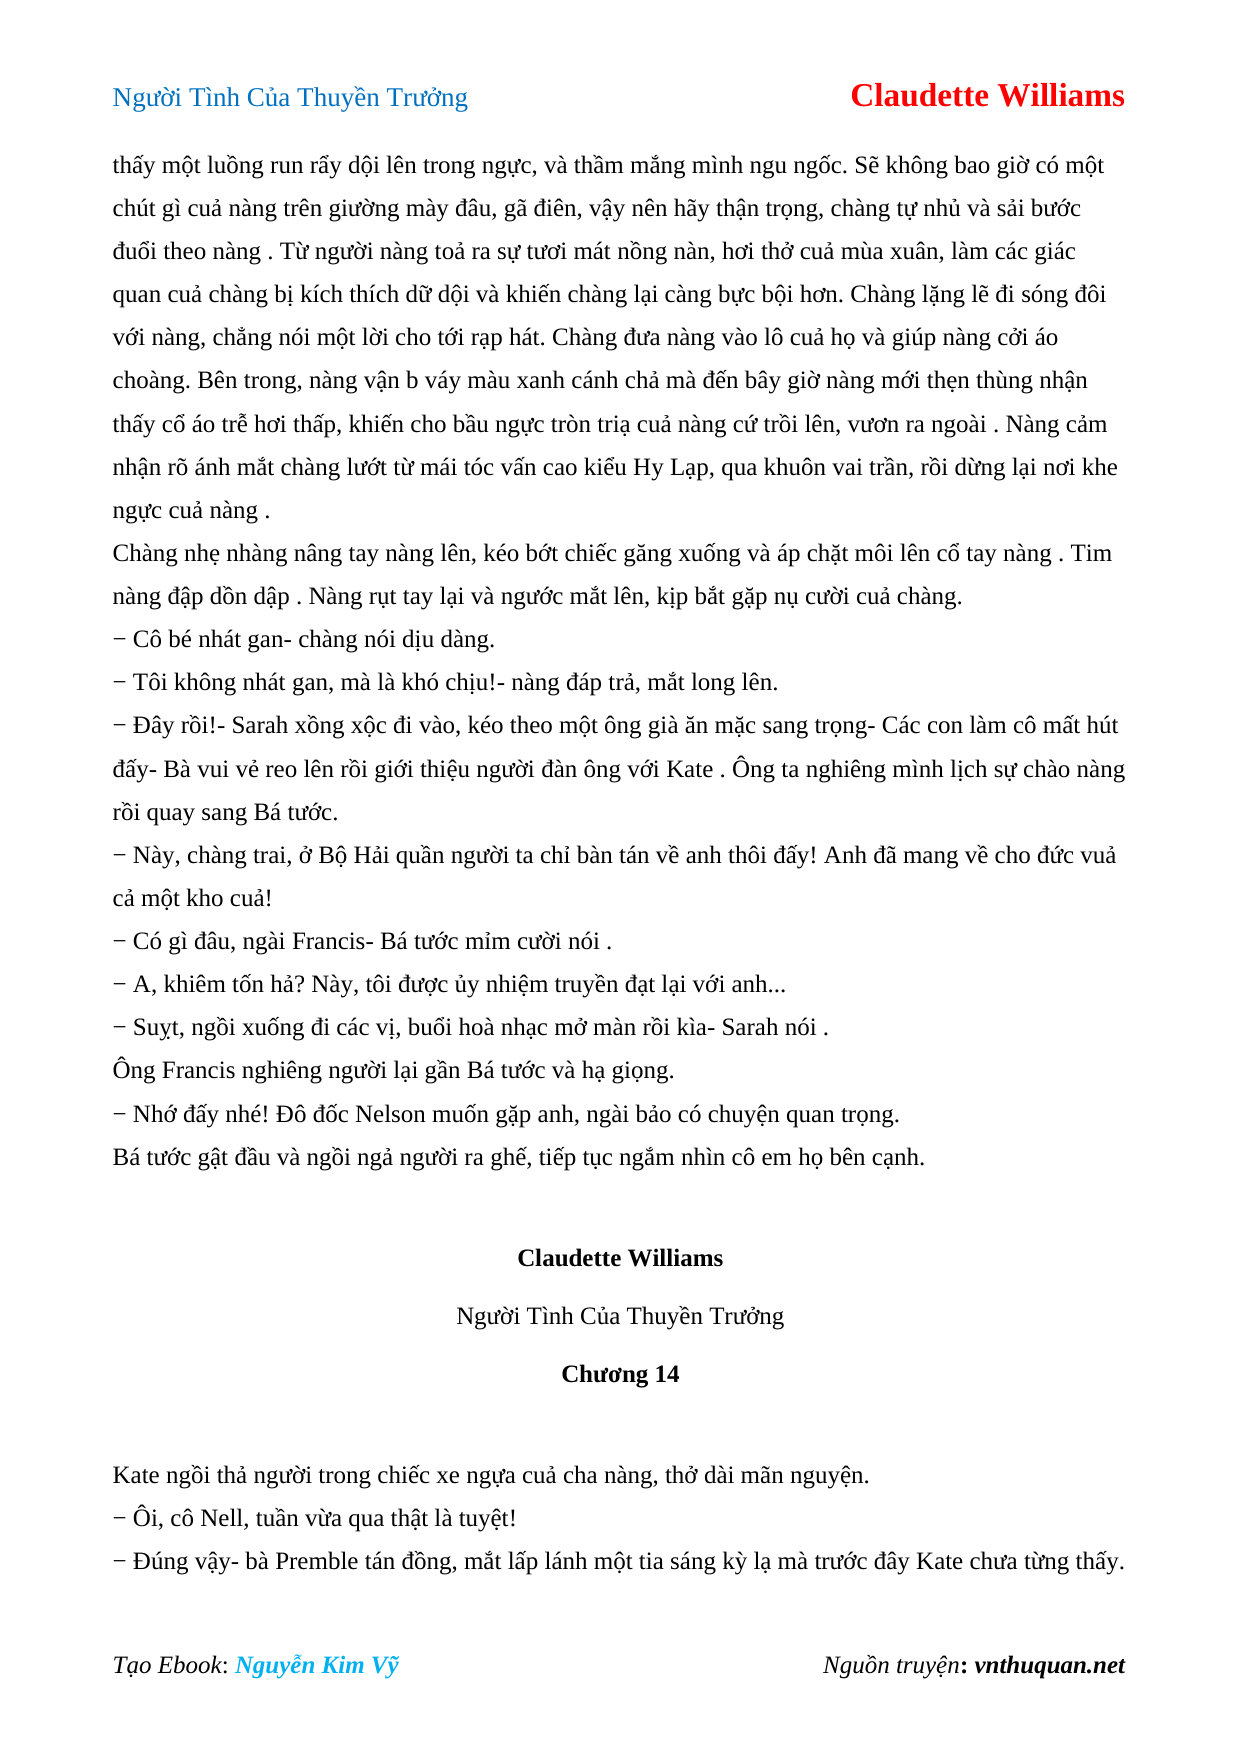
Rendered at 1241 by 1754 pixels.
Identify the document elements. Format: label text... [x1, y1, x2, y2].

text Người Tình Của Thuyền Trưởng [112, 1301, 1128, 1329]
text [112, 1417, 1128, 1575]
text Chương 14 [112, 1359, 1128, 1387]
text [112, 150, 1128, 1171]
text Claudette Williams [112, 1243, 1128, 1272]
